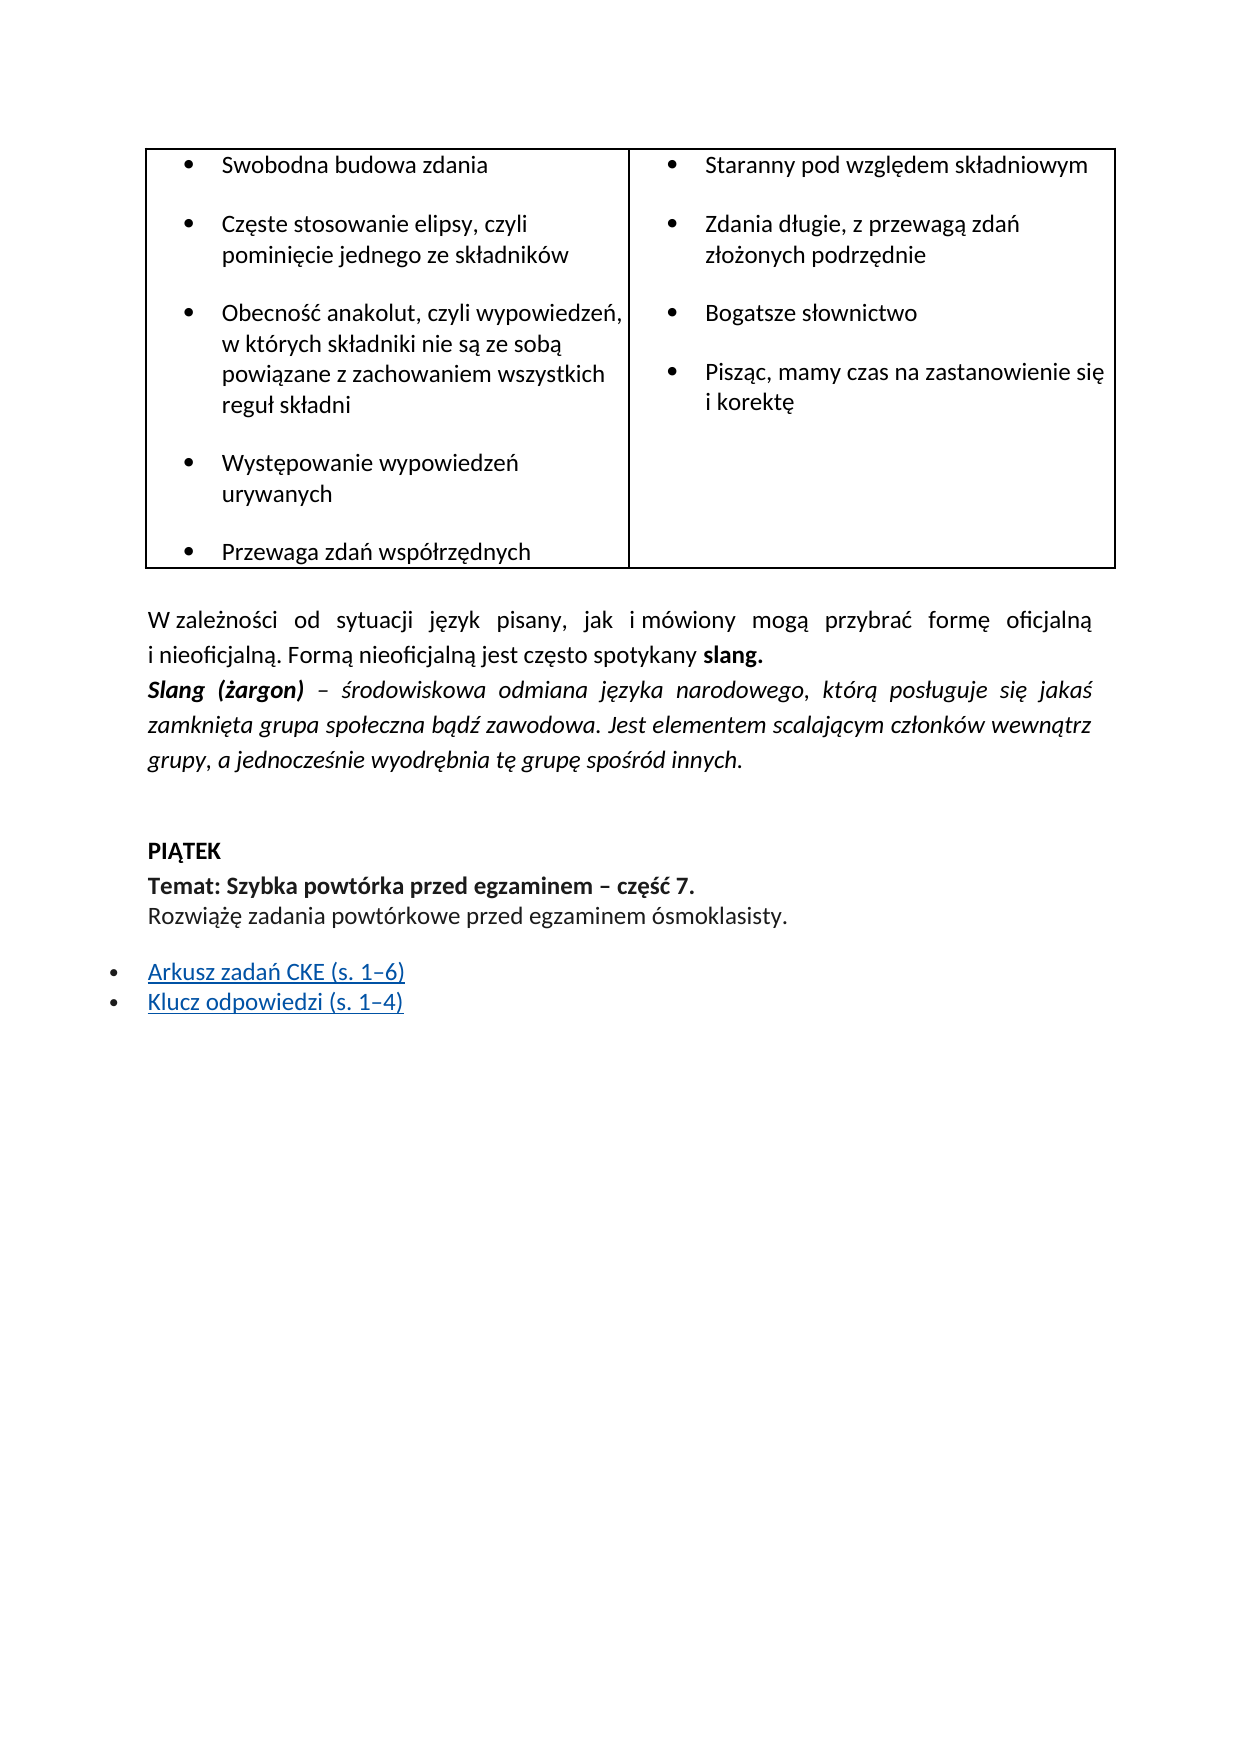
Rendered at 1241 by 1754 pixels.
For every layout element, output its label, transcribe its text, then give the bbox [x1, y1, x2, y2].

text Slang (żargon) – środowiskowa odmiana języka narodowego, którą posługuje się jakaś zamknięta grupa społeczna bądź zawodowa. Jest elementem scalającym członków wewnątrz grupy, a jednocześnie wyodrębnia tę grupę spośród innych. [148, 674, 1093, 774]
table_cell Swobodna budowa zdania Częste stosowanie elipsy, czyli pominięcie jednego ze składników Obecność anakolut, czyli wypowiedzeń, w których składniki nie są ze sobą powiązane z zachowaniem wszystkich reguł składni Występowanie wypowiedzeń urywanych Przewaga zdań współrzędnych [147, 150, 628, 567]
text PIĄTEK [148, 835, 1093, 865]
list Arkusz zadań CKE (s. 1–6) [110, 956, 1093, 986]
text Temat: Szybka powtórka przed egzaminem – część 7. [148, 870, 1093, 900]
text W zależności od sytuacji język pisany, jak i mówiony mogą przybrać formę oficjalną i nieoficjalną. Formą nieoficjalną jest często spotykany slang. [148, 604, 1093, 669]
table_cell Staranny pod względem składniowym Zdania długie, z przewagą zdań złożonych podrzędnie Bogatsze słownictwo Pisząc, mamy czas na zastanowienie się i korektę [630, 150, 1114, 567]
text Rozwiążę zadania powtórkowe przed egzaminem ósmoklasisty. [148, 900, 1093, 931]
list Klucz odpowiedzi (s. 1–4) [110, 986, 1093, 1017]
